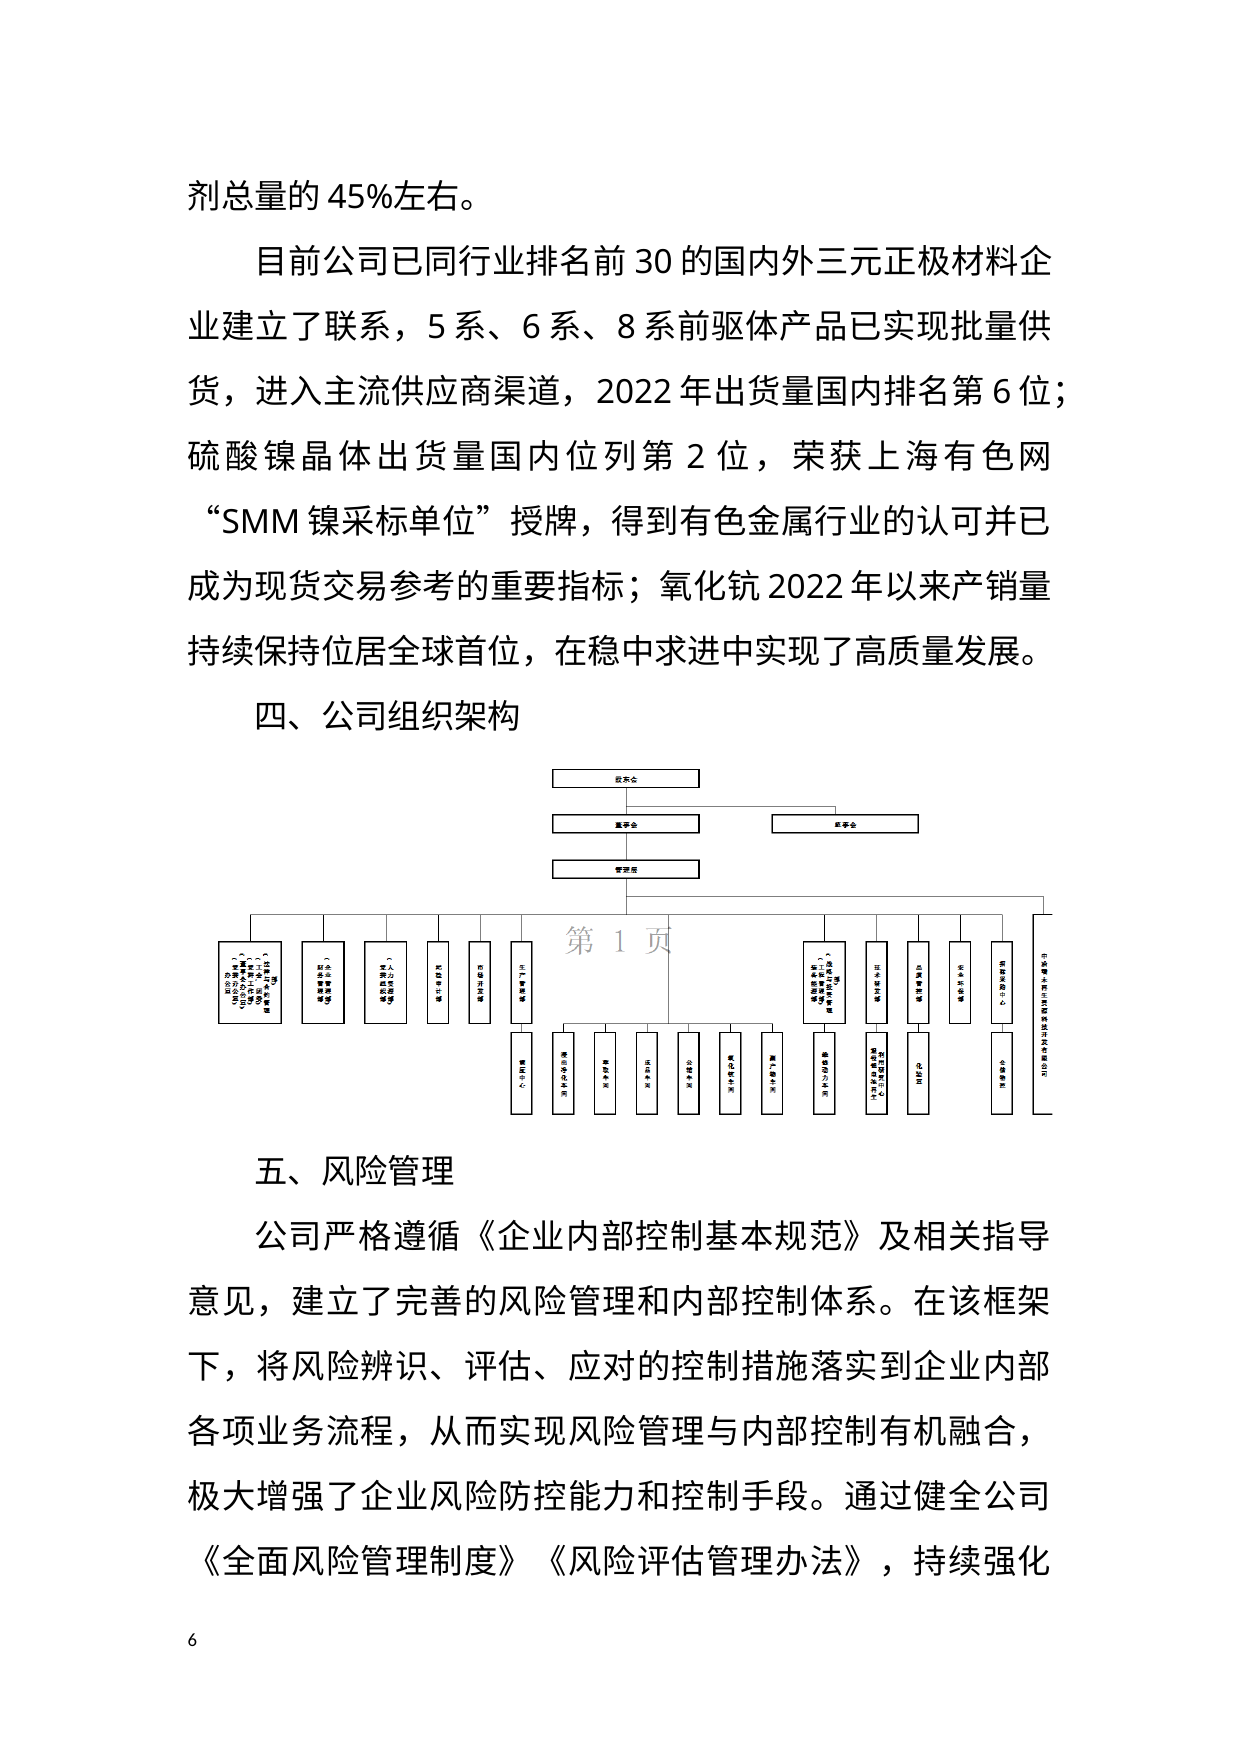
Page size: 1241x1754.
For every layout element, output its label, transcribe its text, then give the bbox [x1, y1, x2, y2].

picture [187, 747, 1053, 1127]
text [187, 162, 1053, 227]
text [187, 1202, 1053, 1592]
text 五、风险管理 [187, 1137, 1053, 1202]
text 四、公司组织架构 [187, 682, 1053, 747]
text 目前公司已同行业排名前30的国内外三元正极材料企业建立了联系，5系、6系、8系前驱体产品已实现批量供货，进入主流供应商渠道，2022年出货量国内排名第6位；硫酸镍晶体出货量国内位列第2位，荣获上海有色网“SMM镍采标单位”授牌，得到有色金属行业的认可并已成为现货交易参考的重要指标；氧化钪2022年以来产销量持续保持位居全球首位，在稳中求进中实现了高质量发展。 [187, 227, 1053, 682]
